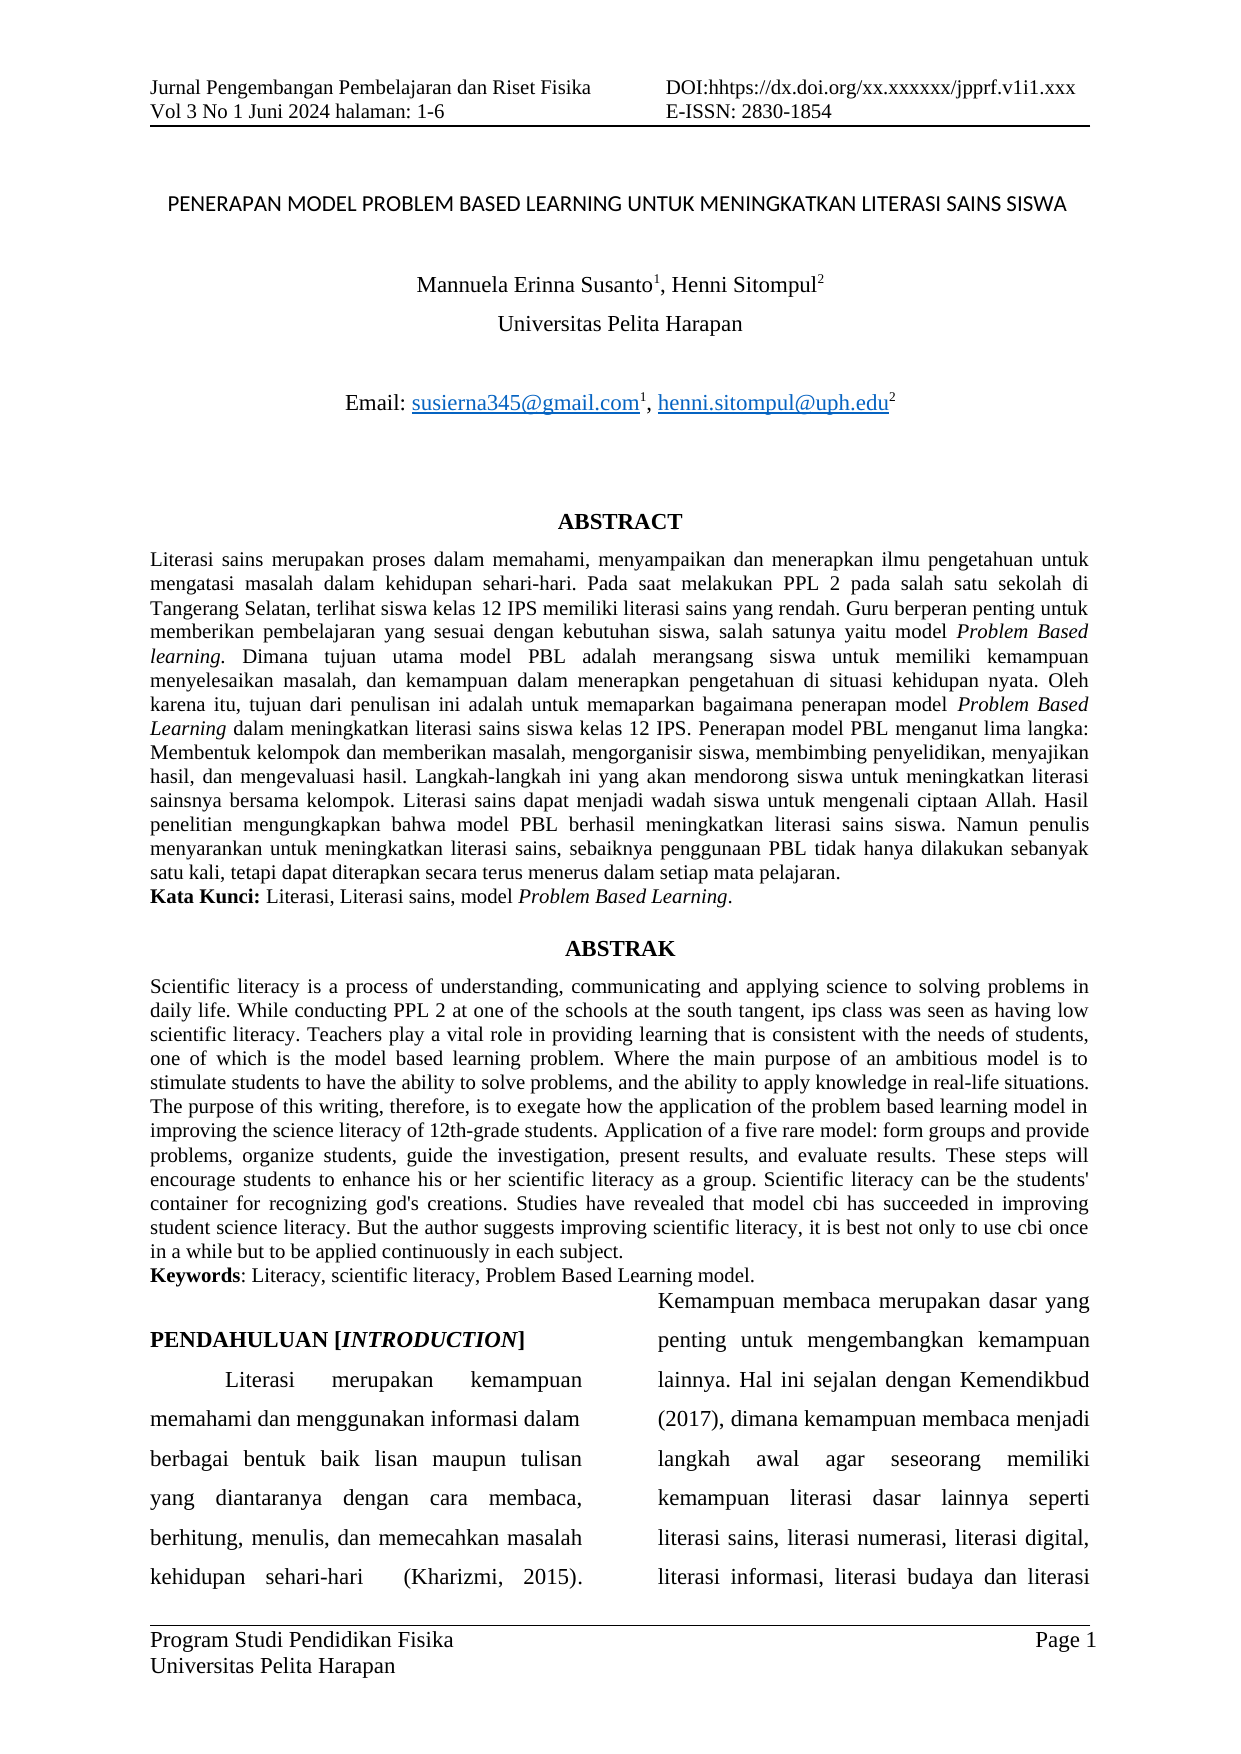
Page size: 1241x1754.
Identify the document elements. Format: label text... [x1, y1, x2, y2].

text Universitas Pelita Harapan [150, 310, 1090, 337]
text Scientific literacy is a process of understanding, communicating and applying science to solving problems in daily life. While conducting PPL 2 at one of the schools at the south tangent, ips class was seen as having low scientific literacy. Teachers play a vital role in providing learning that is consistent with the needs of students, one of which is the model based learning problem. Where the main purpose of an ambitious model is to stimulate students to have the ability to solve problems, and the ability to apply knowledge in real-life situations. The purpose of this writing, therefore, is to exegate how the application of the problem based learning model in improving the science literacy of 12th-grade students. Application of a five rare model: form groups and provide problems, organize students, guide the investigation, present results, and evaluate results. These steps will encourage students to enhance his or her scientific literacy as a group. Scientific literacy can be the students' container for recognizing god's creations. Studies have revealed that model cbi has succeeded in improving student science literacy. But the author suggests improving scientific literacy, it is best not only to use cbi once in a while but to be applied continuously in each subject. [150, 974, 1090, 1263]
text Mannuela Erinna Susanto1, Henni Sitompul2 [150, 271, 1090, 297]
text ABSTRACT [150, 508, 1090, 534]
text Keywords: Literacy, scientific literacy, Problem Based Learning model. [150, 1263, 1090, 1287]
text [150, 1445, 583, 1589]
text Literasi merupakan kemampuan memahami dan menggunakan informasi dalam [150, 1366, 583, 1432]
text ABSTRAK [150, 934, 1090, 961]
text Literasi sains merupakan proses dalam memahami, menyampaikan dan menerapkan ilmu pengetahuan untuk mengatasi masalah dalam kehidupan sehari-hari. Pada saat melakukan PPL 2 pada salah satu sekolah di Tangerang Selatan, terlihat siswa kelas 12 IPS memiliki literasi sains yang rendah. Guru berperan penting untuk memberikan pembelajaran yang sesuai dengan kebutuhan siswa, salah satunya yaitu model Problem Based learning. Dimana tujuan utama model PBL adalah merangsang siswa untuk memiliki kemampuan menyelesaikan masalah, dan kemampuan dalam menerapkan pengetahuan di situasi kehidupan nyata. Oleh karena itu, tujuan dari penulisan ini adalah untuk memaparkan bagaimana penerapan model Problem Based Learning dalam meningkatkan literasi sains siswa kelas 12 IPS. Penerapan model PBL menganut lima langka: Membentuk kelompok dan memberikan masalah, mengorganisir siswa, membimbing penyelidikan, menyajikan hasil, dan mengevaluasi hasil. Langkah-langkah ini yang akan mendorong siswa untuk meningkatkan literasi sainsnya bersama kelompok. Literasi sains dapat menjadi wadah siswa untuk mengenali ciptaan Allah. Hasil penelitian mengungkapkan bahwa model PBL berhasil meningkatkan literasi sains siswa. Namun penulis menyarankan untuk meningkatkan literasi sains, sebaiknya penggunaan PBL tidak hanya dilakukan sebanyak satu kali, tetapi dapat diterapkan secara terus menerus dalam setiap mata pelajaran. [150, 547, 1090, 884]
text PENDAHULUAN [INTRODUCTION] [150, 1326, 583, 1353]
text Email: susierna345@gmail.com1, henni.sitompul@uph.edu2 [150, 389, 1090, 416]
text Kata Kunci: Literasi, Literasi sains, model Problem Based Learning. [150, 884, 1090, 908]
